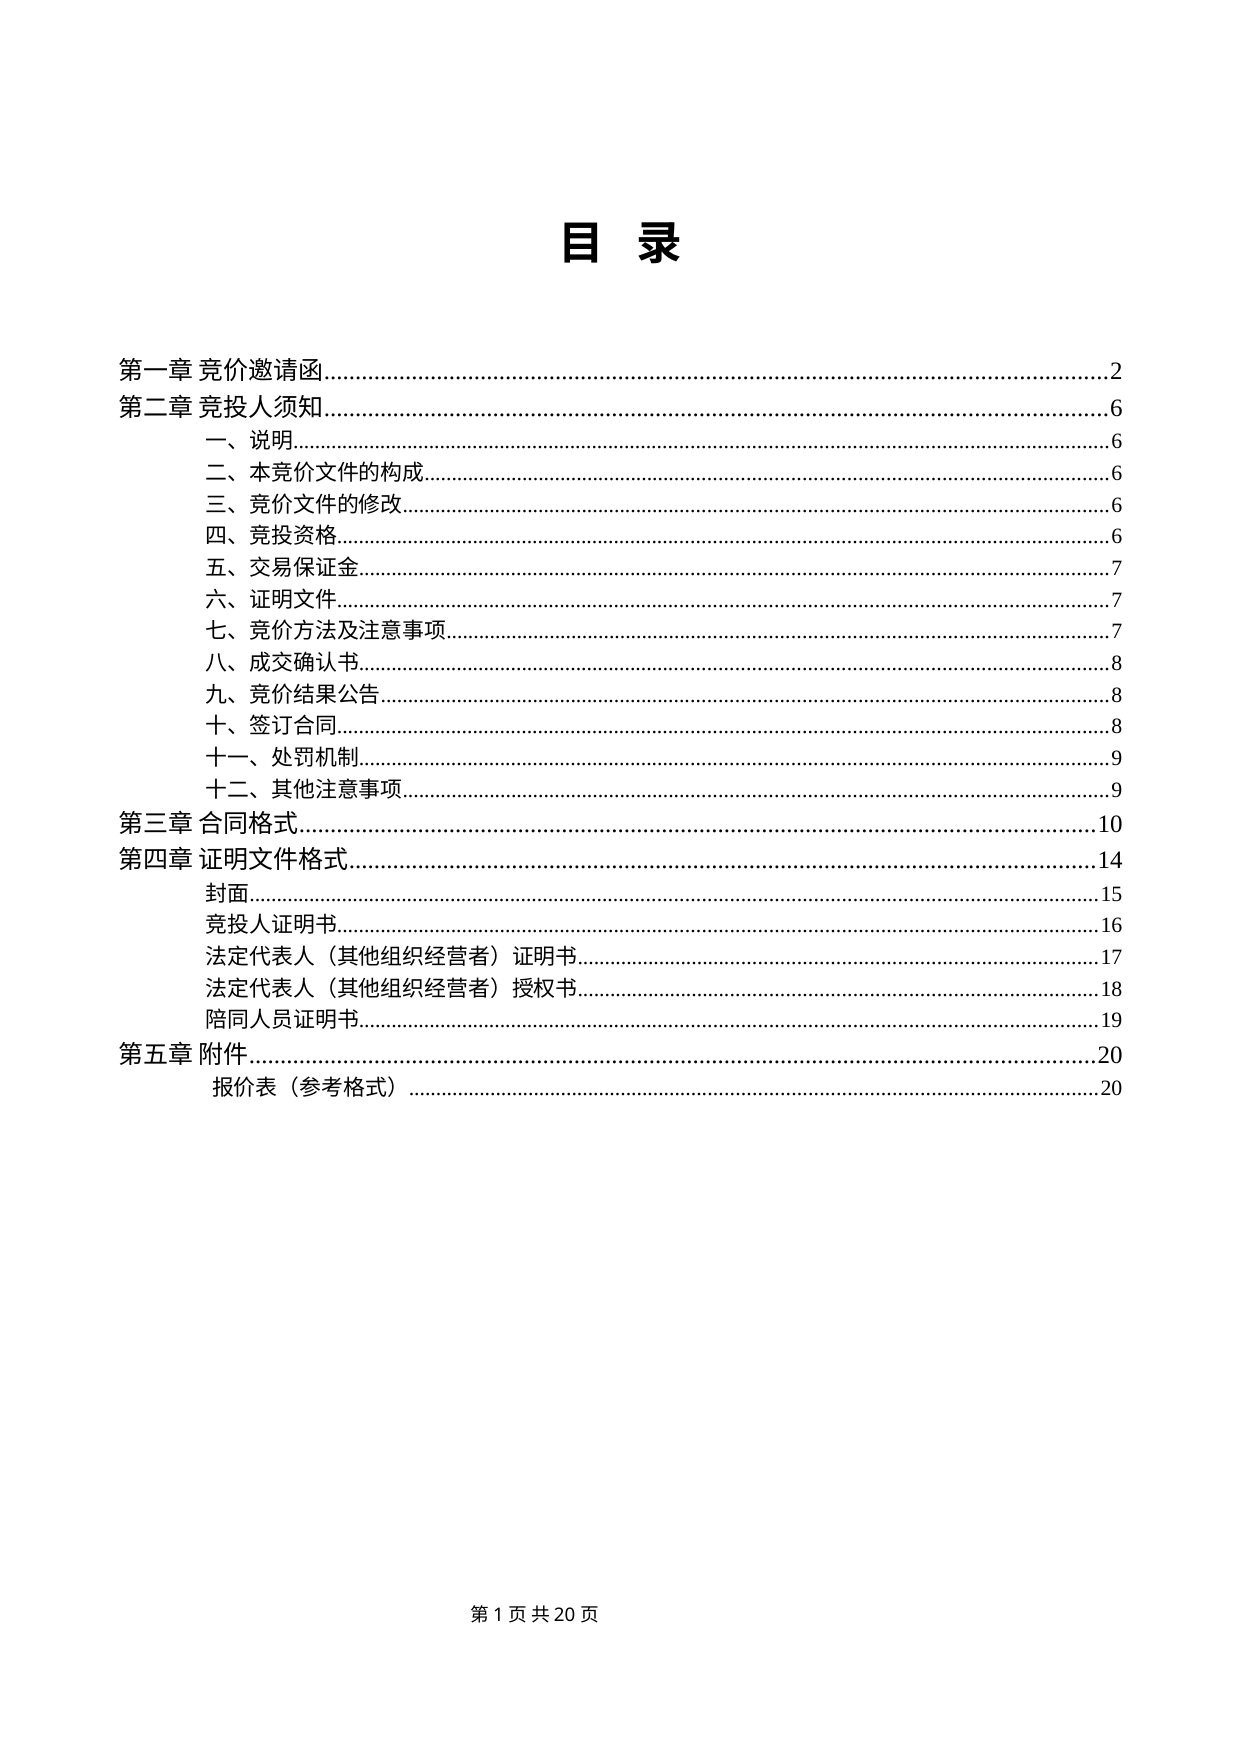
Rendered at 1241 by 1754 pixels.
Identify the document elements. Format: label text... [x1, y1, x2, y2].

text 十、签订合同 8 [206, 708, 1122, 740]
text 封面 15 [206, 876, 1122, 907]
text 竞投人证明书 16 [206, 907, 1122, 939]
text 四、竞投资格 6 [206, 518, 1122, 550]
text 第一章 竞价邀请函 2 [118, 351, 1194, 387]
text 第四章 证明文件格式 14 [118, 839, 1194, 876]
text 报价表（参考格式） 20 [211, 1070, 1122, 1102]
text 九、竞价结果公告 8 [206, 677, 1122, 708]
text 八、成交确认书 8 [206, 645, 1122, 677]
text 十二、其他注意事项 9 [206, 772, 1122, 803]
text 六、证明文件 7 [206, 582, 1122, 613]
text 法定代表人（其他组织经营者）证明书 17 [206, 939, 1122, 971]
text 七、竞价方法及注意事项 7 [206, 613, 1122, 645]
text 第二章 竞投人须知 6 [118, 387, 1194, 423]
text 一、说明 6 [206, 423, 1122, 455]
text 三、竞价文件的修改 6 [206, 487, 1122, 518]
text 二、本竞价文件的构成 6 [206, 455, 1122, 487]
text 陪同人员证明书 19 [206, 1002, 1122, 1034]
text 第三章 合同格式 10 [118, 803, 1194, 839]
text 目 录 [118, 207, 1122, 273]
text 十一、处罚机制 9 [206, 740, 1122, 772]
text 五、交易保证金 7 [206, 550, 1122, 582]
text 第五章 附件 20 [118, 1034, 1194, 1070]
text 法定代表人（其他组织经营者）授权书 18 [206, 971, 1122, 1002]
